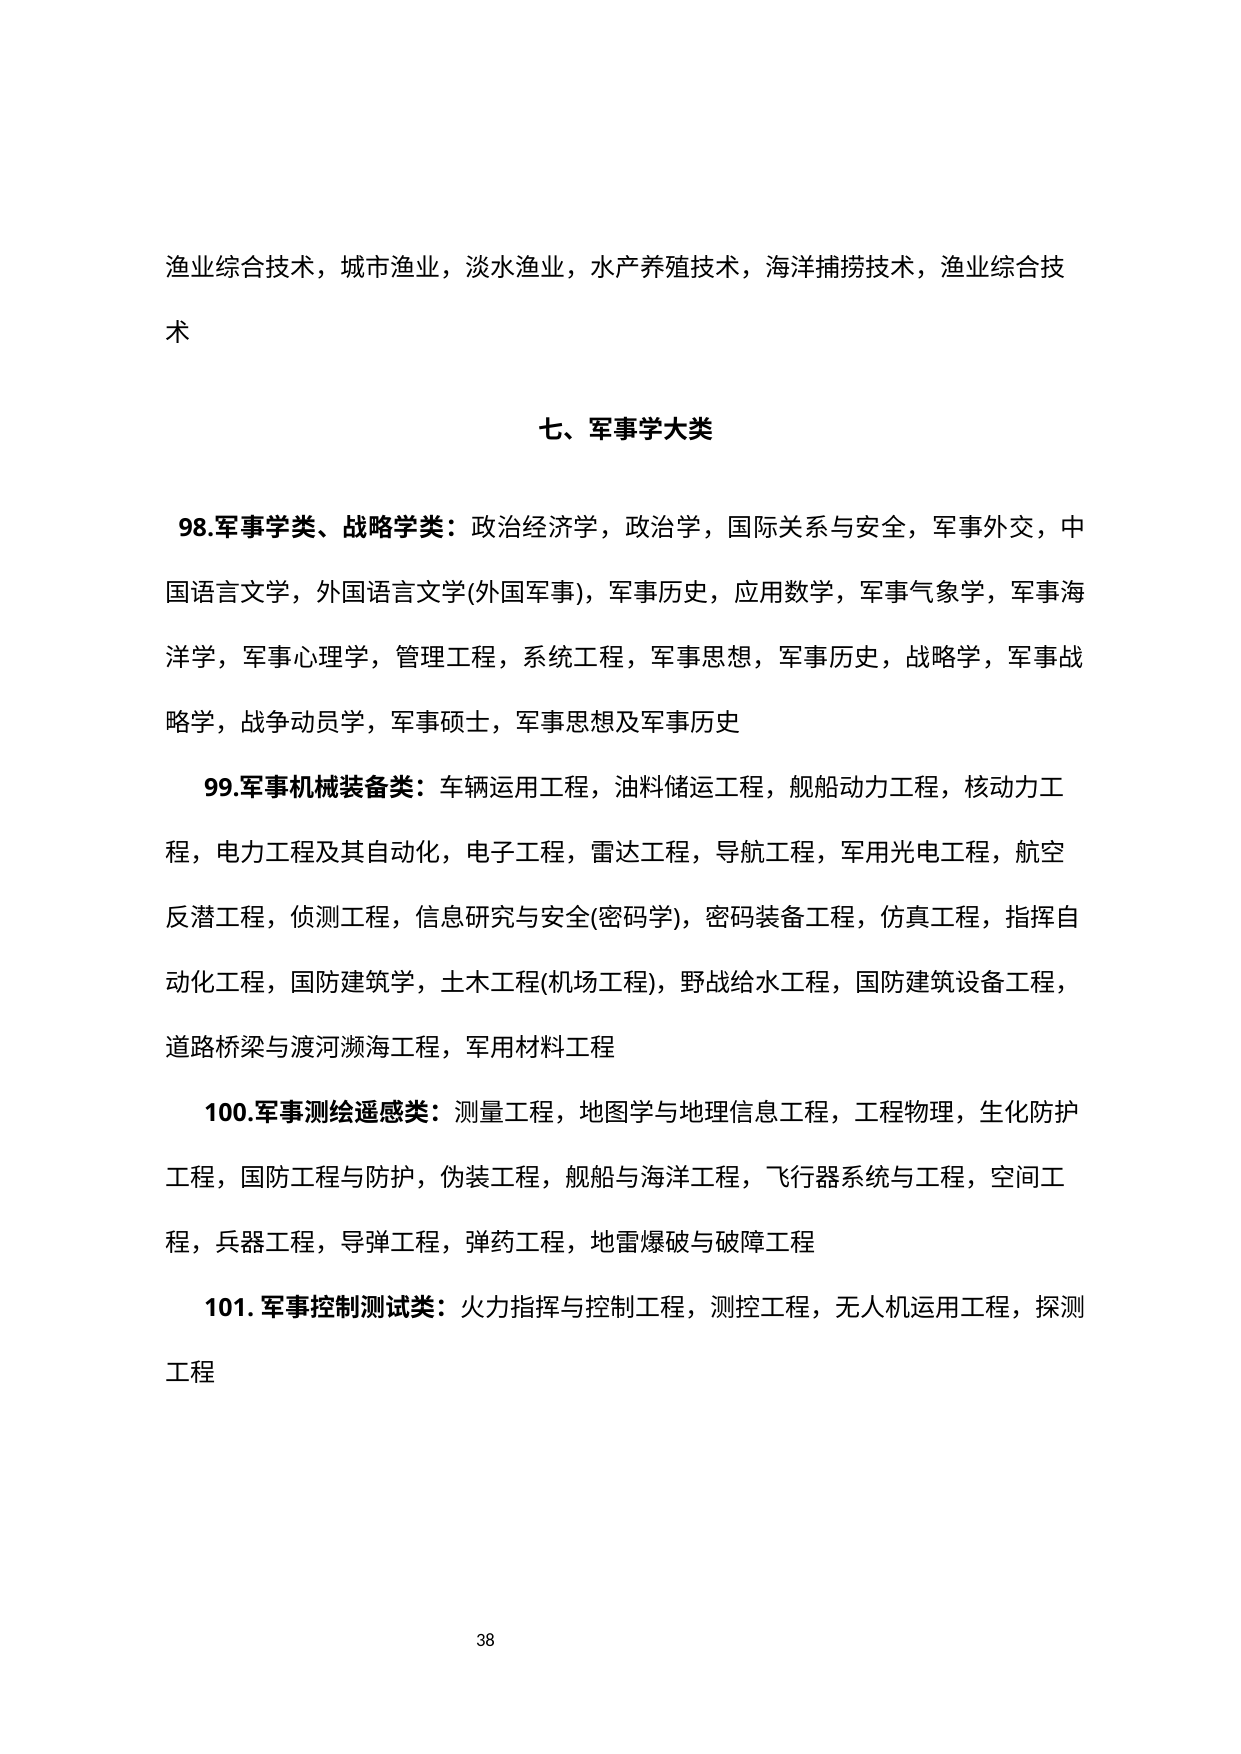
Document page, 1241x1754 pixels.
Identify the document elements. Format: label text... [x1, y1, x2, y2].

text 98.军事学类、战略学类：政治经济学，政治学，国际关系与安全，军事外交，中国语言文学，外国语言文学(外国军事)，军事历史，应用数学，军事气象学，军事海洋学，军事心理学，管理工程，系统工程，军事思想，军事历史，战略学，军事战略学，战争动员学，军事硕士，军事思想及军事历史 [165, 673, 1087, 753]
text 99.军事机械装备类：车辆运用工程，油料储运工程，舰船动力工程，核动力工程，电力工程及其自动化，电子工程，雷达工程，导航工程，军用光电工程，航空反潜工程，侦测工程，信息研究与安全(密码学)，密码装备工程，仿真工程，指挥自动化工程，国防建筑学，土木工程(机场工程)，野战给水工程，国防建筑设备工程，道路桥梁与渡河濒海工程，军用材料工程 [165, 753, 1087, 1078]
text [165, 233, 1087, 363]
text 七、军事学大类 [165, 395, 1087, 460]
text 101. 军事控制测试类：火力指挥与控制工程，测控工程，无人机运用工程，探测工程 [165, 1273, 1087, 1403]
text 100.军事测绘遥感类：测量工程，地图学与地理信息工程，工程物理，生化防护工程，国防工程与防护，伪装工程，舰船与海洋工程，飞行器系统与工程，空间工程，兵器工程，导弹工程，弹药工程，地雷爆破与破障工程 [165, 1078, 1087, 1273]
text 98.军事学类、战略学类：政治经济学，政治学，国际关系与安全，军事外交，中国语言文学，外国语言文学(外国军事)，军事历史，应用数学，军事气象学，军事海洋学，军事心理学，管理工程，系统工程，军事思想，军事历史，战略学，军事战略学，战争动员学，军事硕士，军事思想及军事历史 [165, 493, 1087, 637]
